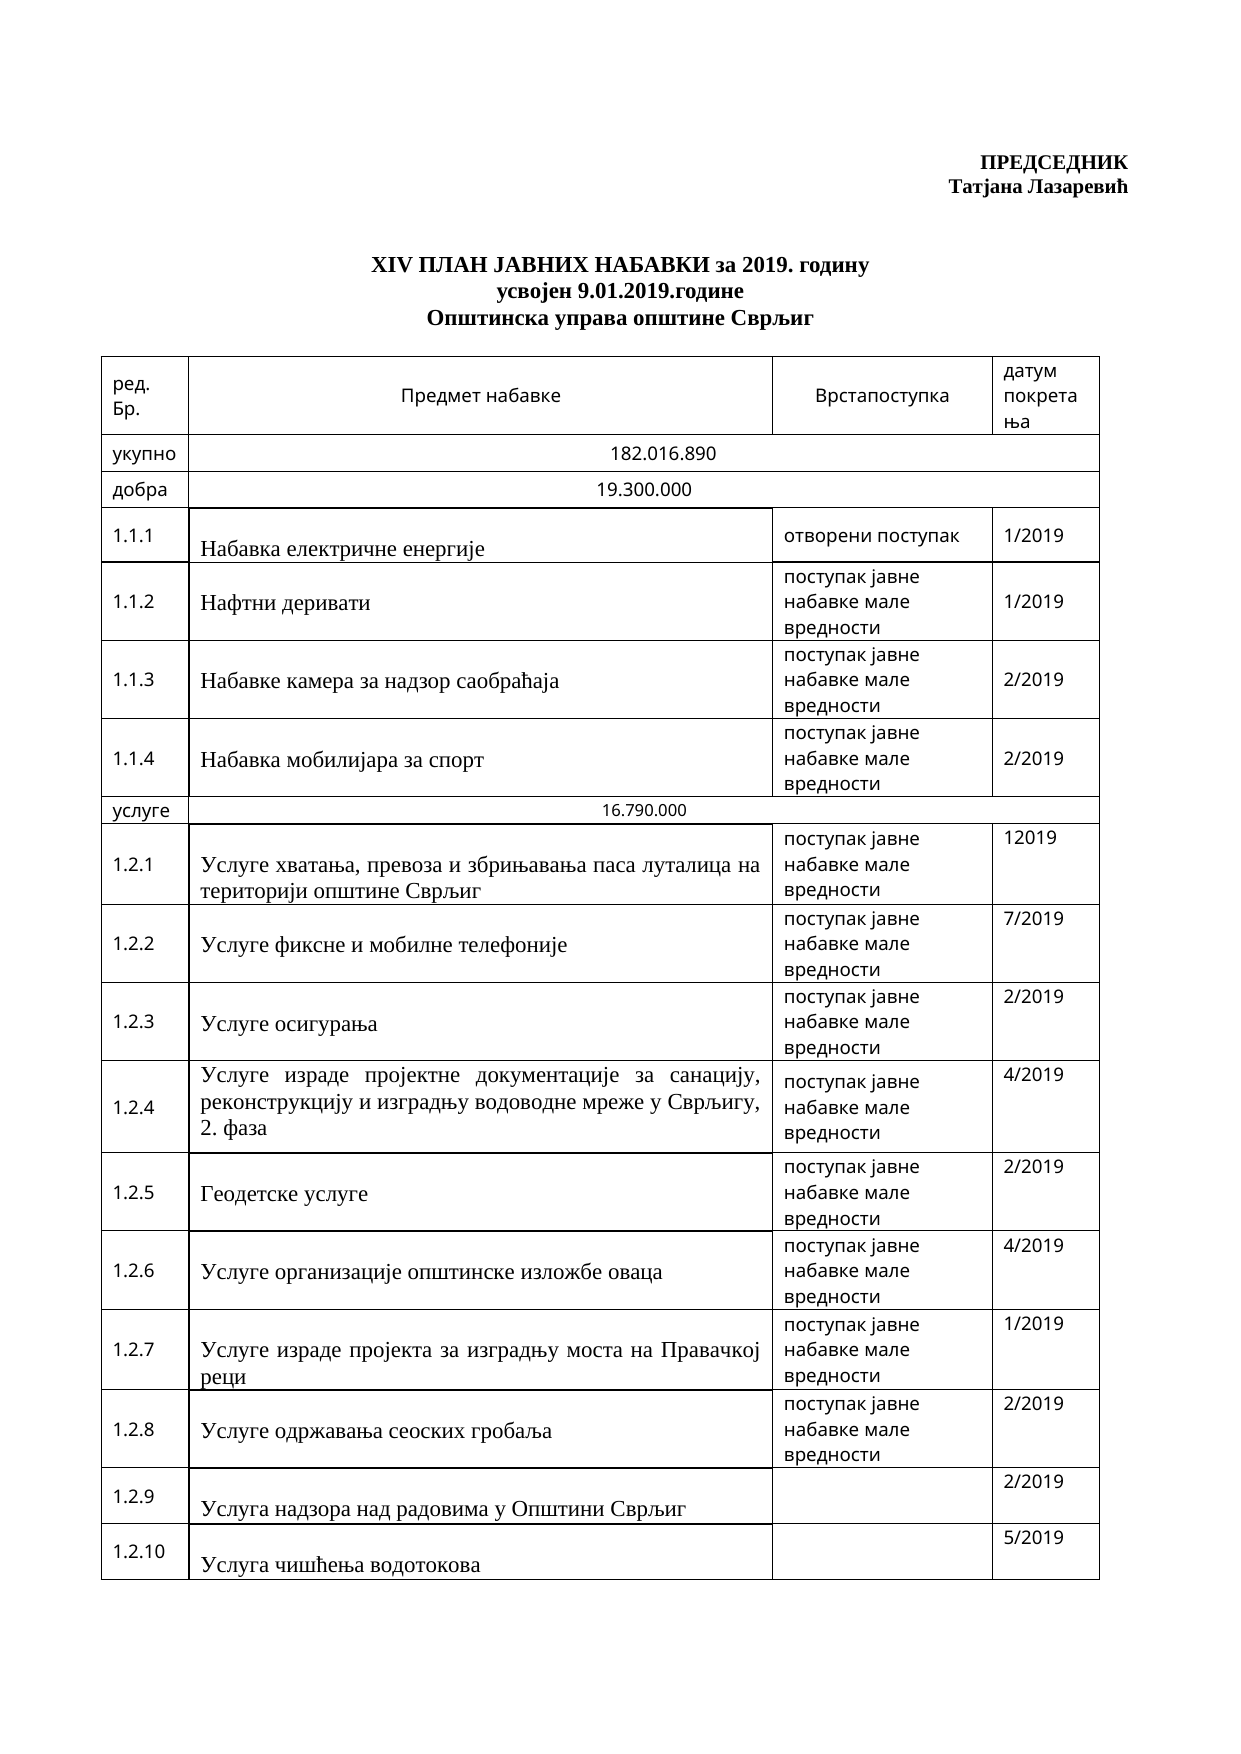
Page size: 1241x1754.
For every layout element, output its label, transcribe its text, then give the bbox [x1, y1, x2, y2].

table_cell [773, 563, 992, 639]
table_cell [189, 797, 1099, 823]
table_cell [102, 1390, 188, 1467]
text XIV ПЛАН ЈАВНИХ НАБАВКИ за 2019. годину [112, 251, 1128, 277]
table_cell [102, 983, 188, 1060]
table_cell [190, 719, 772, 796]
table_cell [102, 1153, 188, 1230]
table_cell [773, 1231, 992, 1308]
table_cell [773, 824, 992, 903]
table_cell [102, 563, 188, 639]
text ПРЕДСЕДНИК [112, 150, 1128, 174]
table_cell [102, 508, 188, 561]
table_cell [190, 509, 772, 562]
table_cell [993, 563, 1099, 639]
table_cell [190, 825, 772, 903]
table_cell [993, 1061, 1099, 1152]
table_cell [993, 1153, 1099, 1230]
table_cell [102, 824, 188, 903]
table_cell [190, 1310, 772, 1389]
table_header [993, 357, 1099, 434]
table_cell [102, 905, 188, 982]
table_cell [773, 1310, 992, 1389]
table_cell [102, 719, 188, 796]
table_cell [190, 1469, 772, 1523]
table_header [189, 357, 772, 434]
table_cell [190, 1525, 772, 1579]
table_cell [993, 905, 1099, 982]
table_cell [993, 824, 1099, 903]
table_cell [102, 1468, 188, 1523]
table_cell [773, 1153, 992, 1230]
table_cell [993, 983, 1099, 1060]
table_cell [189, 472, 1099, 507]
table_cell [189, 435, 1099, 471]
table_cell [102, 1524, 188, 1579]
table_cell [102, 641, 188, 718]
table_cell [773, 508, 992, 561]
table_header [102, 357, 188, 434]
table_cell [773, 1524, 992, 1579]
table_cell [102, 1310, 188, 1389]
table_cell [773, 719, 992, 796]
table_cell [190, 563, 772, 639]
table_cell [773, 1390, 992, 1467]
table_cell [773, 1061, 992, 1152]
text Татјана Лазаревић [112, 174, 1128, 198]
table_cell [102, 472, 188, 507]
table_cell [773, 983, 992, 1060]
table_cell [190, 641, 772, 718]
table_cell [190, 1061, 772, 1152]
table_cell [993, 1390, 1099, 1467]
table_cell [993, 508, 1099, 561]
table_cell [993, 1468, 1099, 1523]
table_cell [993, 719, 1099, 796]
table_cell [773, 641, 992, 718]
text усвојен 9.01.2019.године [112, 277, 1128, 303]
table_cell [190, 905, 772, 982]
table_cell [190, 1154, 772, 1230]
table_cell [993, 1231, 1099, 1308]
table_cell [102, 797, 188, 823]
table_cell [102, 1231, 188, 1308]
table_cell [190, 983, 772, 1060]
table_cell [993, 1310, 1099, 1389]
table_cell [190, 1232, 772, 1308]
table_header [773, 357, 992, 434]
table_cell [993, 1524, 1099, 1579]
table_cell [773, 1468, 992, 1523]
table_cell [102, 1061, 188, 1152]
text Општинска управа општине Сврљиг [112, 303, 1128, 330]
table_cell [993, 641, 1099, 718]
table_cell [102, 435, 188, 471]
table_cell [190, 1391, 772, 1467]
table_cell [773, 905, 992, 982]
